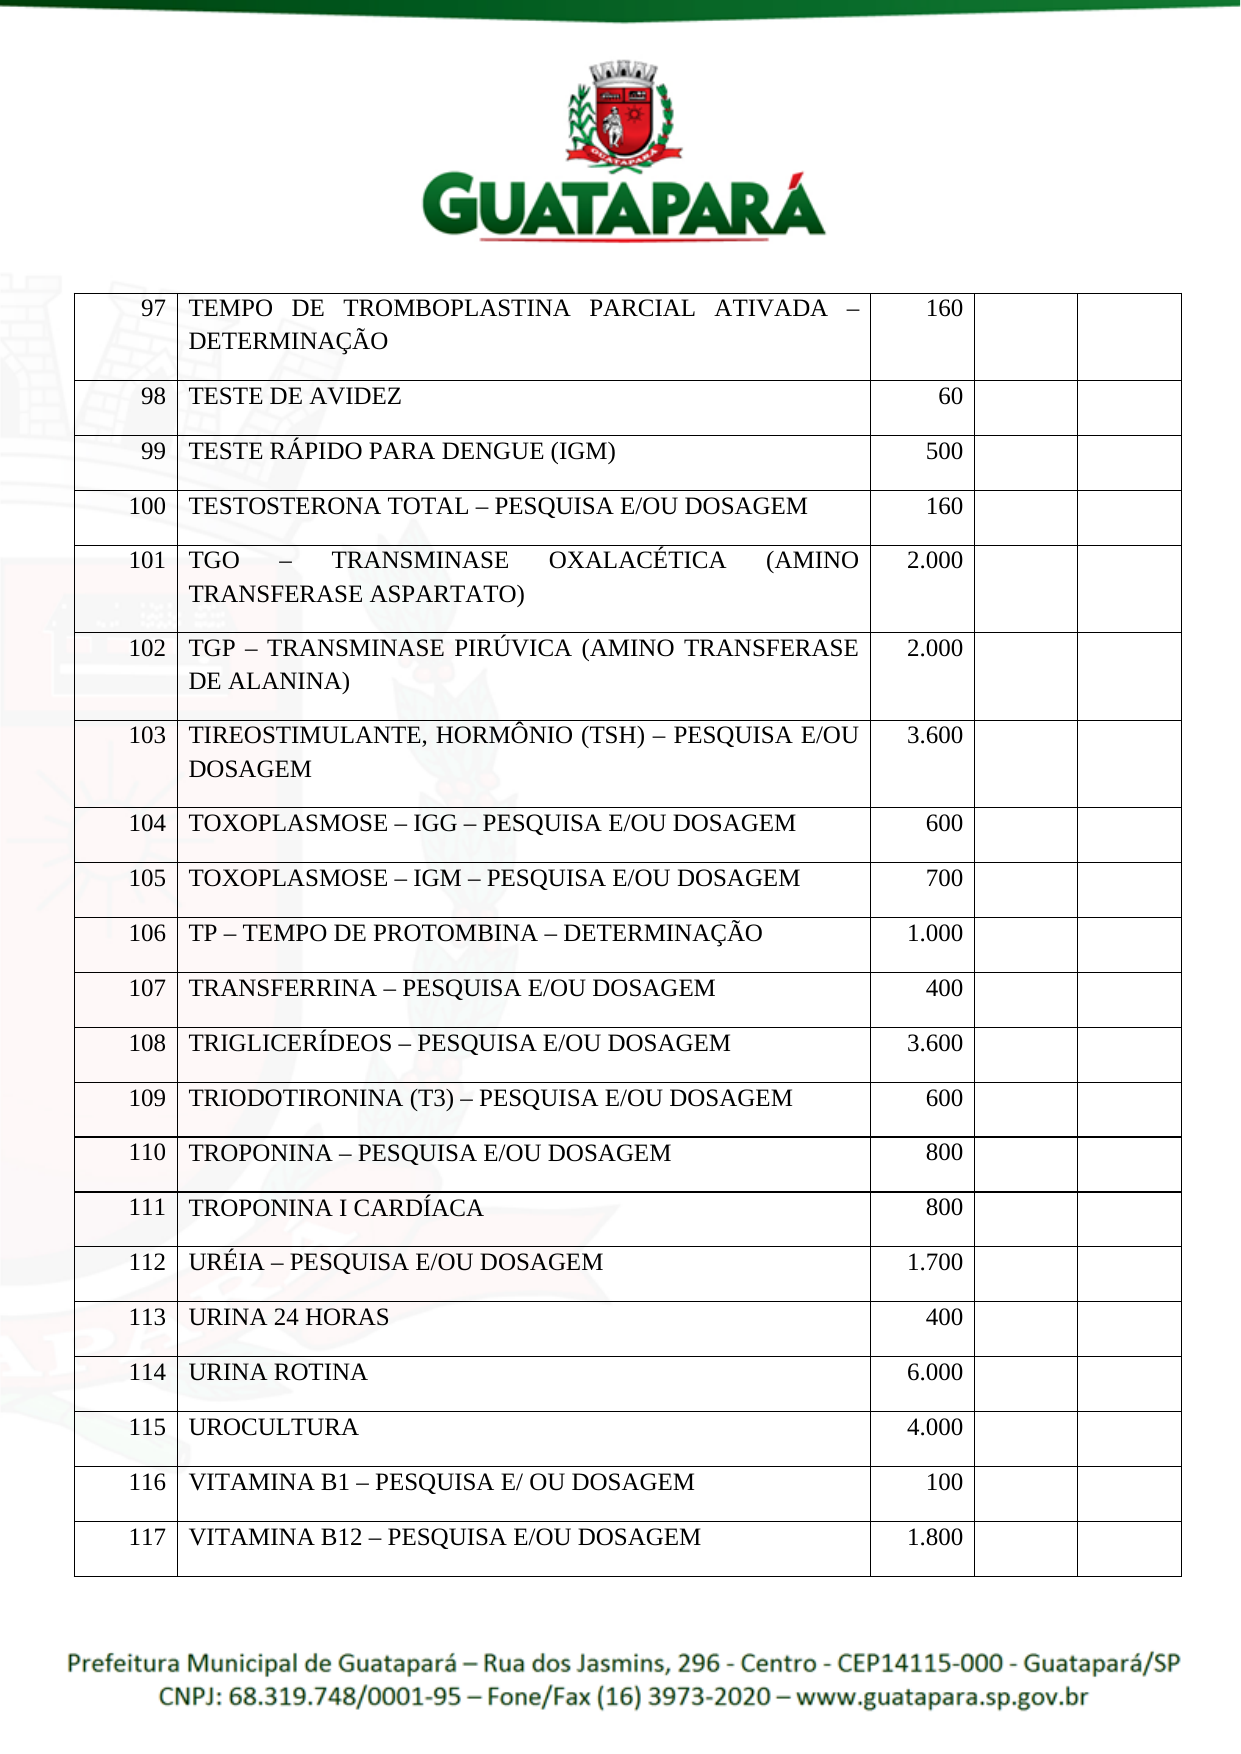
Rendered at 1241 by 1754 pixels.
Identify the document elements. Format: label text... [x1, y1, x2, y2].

table_cell [975, 1138, 1077, 1191]
table_cell [975, 1193, 1077, 1246]
table_cell TP – TEMPO DE PROTOMBINA – DETERMINAÇÃO [178, 918, 870, 972]
table_cell [975, 294, 1077, 380]
table_cell 113 [75, 1302, 177, 1356]
table_cell 101 [75, 546, 177, 632]
table_cell TRANSFERRINA – PESQUISA E/OU DOSAGEM [178, 973, 870, 1027]
table_cell TGO – TRANSMINASE OXALACÉTICA (AMINO TRANSFERASE ASPARTATO) [178, 546, 870, 632]
table_cell [1078, 1467, 1181, 1521]
table_cell TESTE DE AVIDEZ [178, 381, 870, 435]
table_cell [1078, 1302, 1181, 1356]
table_cell [1078, 863, 1181, 917]
table_cell 100 [75, 491, 177, 544]
table_cell [975, 808, 1077, 862]
table_cell [975, 436, 1077, 490]
table_cell 111 [75, 1193, 177, 1246]
table_cell 100 [871, 1467, 974, 1521]
table_cell [975, 863, 1077, 917]
table_cell TROPONINA I CARDÍACA [178, 1193, 870, 1246]
table_cell [975, 1357, 1077, 1411]
table_cell TESTE RÁPIDO PARA DENGUE (IGM) [178, 436, 870, 490]
table_cell 1.800 [871, 1522, 974, 1576]
table_cell VITAMINA B12 – PESQUISA E/OU DOSAGEM [178, 1522, 870, 1576]
table_cell [1078, 294, 1181, 380]
table_cell VITAMINA B1 – PESQUISA E/ OU DOSAGEM [178, 1467, 870, 1521]
table_cell 106 [75, 918, 177, 972]
table_cell 600 [871, 808, 974, 862]
table_cell [1078, 491, 1181, 544]
table_cell URINA ROTINA [178, 1357, 870, 1411]
table_cell [1078, 1522, 1181, 1576]
table_cell TROPONINA – PESQUISA E/OU DOSAGEM [178, 1138, 870, 1191]
table_cell 103 [75, 721, 177, 807]
table_cell TGP – TRANSMINASE PIRÚVICA (AMINO TRANSFERASE DE ALANINA) [178, 633, 870, 719]
table_cell 500 [871, 436, 974, 490]
table_cell 400 [871, 1302, 974, 1356]
table_cell [975, 381, 1077, 435]
table_cell [1078, 973, 1181, 1027]
table_cell 117 [75, 1522, 177, 1576]
table_cell TESTOSTERONA TOTAL – PESQUISA E/OU DOSAGEM [178, 491, 870, 544]
table_cell 115 [75, 1412, 177, 1466]
table_cell 2.000 [871, 633, 974, 719]
table_cell TRIODOTIRONINA (T3) – PESQUISA E/OU DOSAGEM [178, 1083, 870, 1136]
table_cell [1078, 918, 1181, 972]
table_cell 104 [75, 808, 177, 862]
table_cell [1078, 1083, 1181, 1136]
table_cell [1078, 1138, 1181, 1191]
table_cell URÉIA – PESQUISA E/OU DOSAGEM [178, 1247, 870, 1301]
table_cell 6.000 [871, 1357, 974, 1411]
table_cell 109 [75, 1083, 177, 1136]
table_cell [975, 1302, 1077, 1356]
table_cell [975, 973, 1077, 1027]
table_cell [1078, 721, 1181, 807]
table_cell TIREOSTIMULANTE, HORMÔNIO (TSH) – PESQUISA E/OU DOSAGEM [178, 721, 870, 807]
table_cell [975, 546, 1077, 632]
table_cell 3.600 [871, 1028, 974, 1082]
table_cell 400 [871, 973, 974, 1027]
table_cell 110 [75, 1138, 177, 1191]
table_cell 116 [75, 1467, 177, 1521]
table_cell 700 [871, 863, 974, 917]
table_cell 114 [75, 1357, 177, 1411]
table_cell 105 [75, 863, 177, 917]
table_cell [975, 918, 1077, 972]
table_cell 97 [75, 294, 177, 380]
table_cell [1078, 1247, 1181, 1301]
table_cell 1.700 [871, 1247, 974, 1301]
picture [0, 0, 1241, 1752]
table_cell [1078, 436, 1181, 490]
table_cell [1078, 633, 1181, 719]
table_cell [1078, 1028, 1181, 1082]
table_cell TRIGLICERÍDEOS – PESQUISA E/OU DOSAGEM [178, 1028, 870, 1082]
table_cell 4.000 [871, 1412, 974, 1466]
table_cell 800 [871, 1138, 974, 1191]
table_cell [975, 1467, 1077, 1521]
table_cell [975, 1028, 1077, 1082]
table_cell TOXOPLASMOSE – IGM – PESQUISA E/OU DOSAGEM [178, 863, 870, 917]
table_cell 60 [871, 381, 974, 435]
table_cell [1078, 381, 1181, 435]
table_cell 2.000 [871, 546, 974, 632]
table_cell [1078, 1357, 1181, 1411]
table_cell 112 [75, 1247, 177, 1301]
table_cell UROCULTURA [178, 1412, 870, 1466]
table_cell [975, 1412, 1077, 1466]
table_cell [975, 1522, 1077, 1576]
table_cell URINA 24 HORAS [178, 1302, 870, 1356]
table_cell 98 [75, 381, 177, 435]
table_cell 108 [75, 1028, 177, 1082]
table_cell [1078, 808, 1181, 862]
table_cell 99 [75, 436, 177, 490]
table_cell 3.600 [871, 721, 974, 807]
table_cell 102 [75, 633, 177, 719]
table_cell 160 [871, 294, 974, 380]
table_cell 800 [871, 1193, 974, 1246]
table_cell [975, 633, 1077, 719]
table_cell 160 [871, 491, 974, 544]
table_cell TEMPO DE TROMBOPLASTINA PARCIAL ATIVADA – DETERMINAÇÃO [178, 294, 870, 380]
table_cell [1078, 1193, 1181, 1246]
table_cell 600 [871, 1083, 974, 1136]
table_cell [975, 721, 1077, 807]
table_cell [1078, 1412, 1181, 1466]
table_cell 1.000 [871, 918, 974, 972]
table_cell [975, 491, 1077, 544]
table_cell [1078, 546, 1181, 632]
table_cell TOXOPLASMOSE – IGG – PESQUISA E/OU DOSAGEM [178, 808, 870, 862]
table_cell [975, 1083, 1077, 1136]
table_cell [975, 1247, 1077, 1301]
table_cell 107 [75, 973, 177, 1027]
